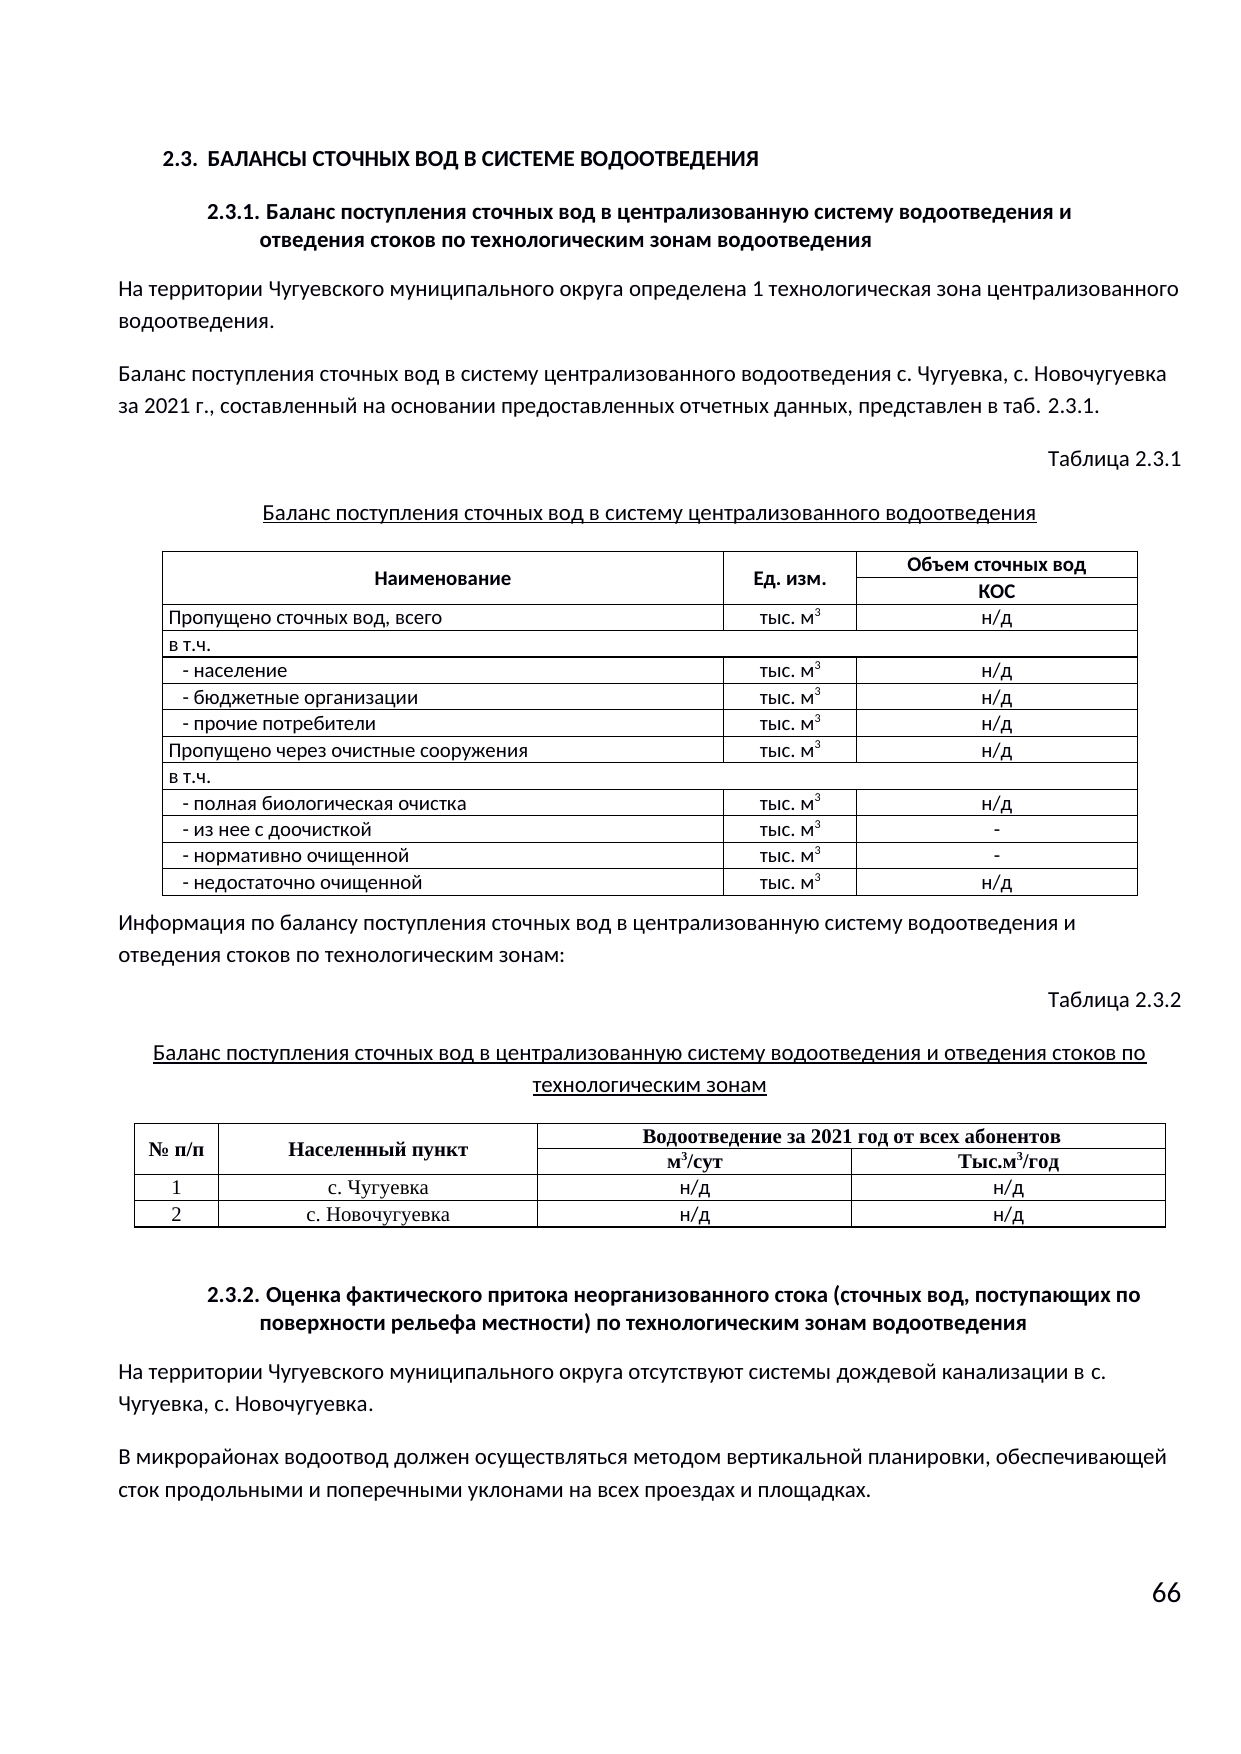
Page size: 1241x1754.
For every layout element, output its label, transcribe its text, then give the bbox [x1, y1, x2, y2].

table_header Населенный пункт [219, 1124, 537, 1173]
table_cell тыс. м3 [724, 684, 856, 709]
table_cell Пропущено сточных вод, всего [163, 605, 723, 630]
table_cell тыс. м3 [724, 843, 856, 868]
table_cell - бюджетные организации [163, 684, 723, 709]
table_cell - полная биологическая очистка [163, 790, 723, 815]
table_cell - нормативно очищенной [163, 843, 723, 868]
table_cell тыс. м3 [724, 605, 856, 630]
table_header Объем сточных вод [857, 552, 1137, 577]
text Таблица 2.3.2 [118, 985, 1181, 1013]
table_cell - [857, 843, 1137, 868]
table_cell 2 [135, 1201, 218, 1226]
table_cell тыс. м3 [724, 658, 856, 683]
table_cell н/д [857, 605, 1137, 630]
table_cell в т.ч. [163, 631, 1137, 656]
table_cell Тыс.м3/год [852, 1149, 1165, 1173]
table_cell н/д [852, 1201, 1165, 1226]
table_cell м3/сут [538, 1149, 851, 1173]
table_cell - население [163, 658, 723, 683]
table_cell тыс. м3 [724, 737, 856, 762]
table_cell в т.ч. [163, 763, 1137, 789]
text Баланс поступления сточных вод в систему централизованного водоотведения [118, 498, 1181, 526]
table_cell с. Новочугуевка [219, 1201, 537, 1226]
table_cell н/д [857, 790, 1137, 815]
table_cell н/д [852, 1175, 1165, 1200]
table_header Водоотведение за 2021 год от всех абонентов [538, 1124, 1165, 1148]
table_cell - из нее с доочисткой [163, 816, 723, 842]
table_cell н/д [857, 869, 1137, 894]
text В микрорайонах водоотвод должен осуществляться методом вертикальной планировки, обеспечивающей сток продольными и поперечными уклонами на всех проездах и площадках. [118, 1442, 1181, 1503]
table_cell 1 [135, 1175, 218, 1200]
table_cell - недостаточно очищенной [163, 869, 723, 894]
table_cell тыс. м3 [724, 869, 856, 894]
table_cell тыс. м3 [724, 790, 856, 815]
table_cell н/д [857, 737, 1137, 762]
text Информация по балансу поступления сточных вод в централизованную систему водоотведения и отведения стоков по технологическим зонам: [118, 908, 1181, 968]
table_cell - прочие потребители [163, 710, 723, 736]
table_cell н/д [857, 684, 1137, 709]
table_cell КОС [857, 578, 1137, 603]
subtitle Оценка фактического притока неорганизованного стока (сточных вод, поступающих по поверхности рельефа местности) по технологическим зонам водоотведения [207, 1280, 1181, 1336]
subtitle БАЛАНСЫ СТОЧНЫХ ВОД В СИСТЕМЕ ВОДООТВЕДЕНИЯ [162, 144, 1181, 172]
table_cell н/д [538, 1201, 851, 1226]
text На территории Чугуевского муниципального округа отсутствуют системы дождевой канализации в с. Чугуевка, с. Новочугуевка. [118, 1357, 1181, 1417]
table_header Ед. изм. [724, 552, 856, 603]
text Баланс поступления сточных вод в систему централизованного водоотведения с. Чугуевка, с. Новочугуевка за 2021 г., составленный на основании предоставленных отчетных данных, представлен в таб. 2.3.1. [118, 359, 1181, 419]
table_cell Пропущено через очистные сооружения [163, 737, 723, 762]
table_cell с. Чугуевка [219, 1175, 537, 1200]
table_header № п/п [135, 1124, 218, 1173]
text На территории Чугуевского муниципального округа определена 1 технологическая зона централизованного водоотведения. [118, 274, 1181, 334]
table_cell тыс. м3 [724, 710, 856, 736]
table_cell н/д [857, 658, 1137, 683]
table_header Наименование [163, 552, 723, 603]
table_cell - [857, 816, 1137, 842]
table_cell тыс. м3 [724, 816, 856, 842]
table_cell н/д [538, 1175, 851, 1200]
text Таблица 2.3.1 [118, 444, 1181, 473]
subtitle Баланс поступления сточных вод в централизованную систему водоотведения и отведения стоков по технологическим зонам водоотведения [207, 197, 1181, 253]
table_cell н/д [857, 710, 1137, 736]
text Баланс поступления сточных вод в централизованную систему водоотведения и отведения стоков по технологическим зонам [118, 1038, 1181, 1098]
